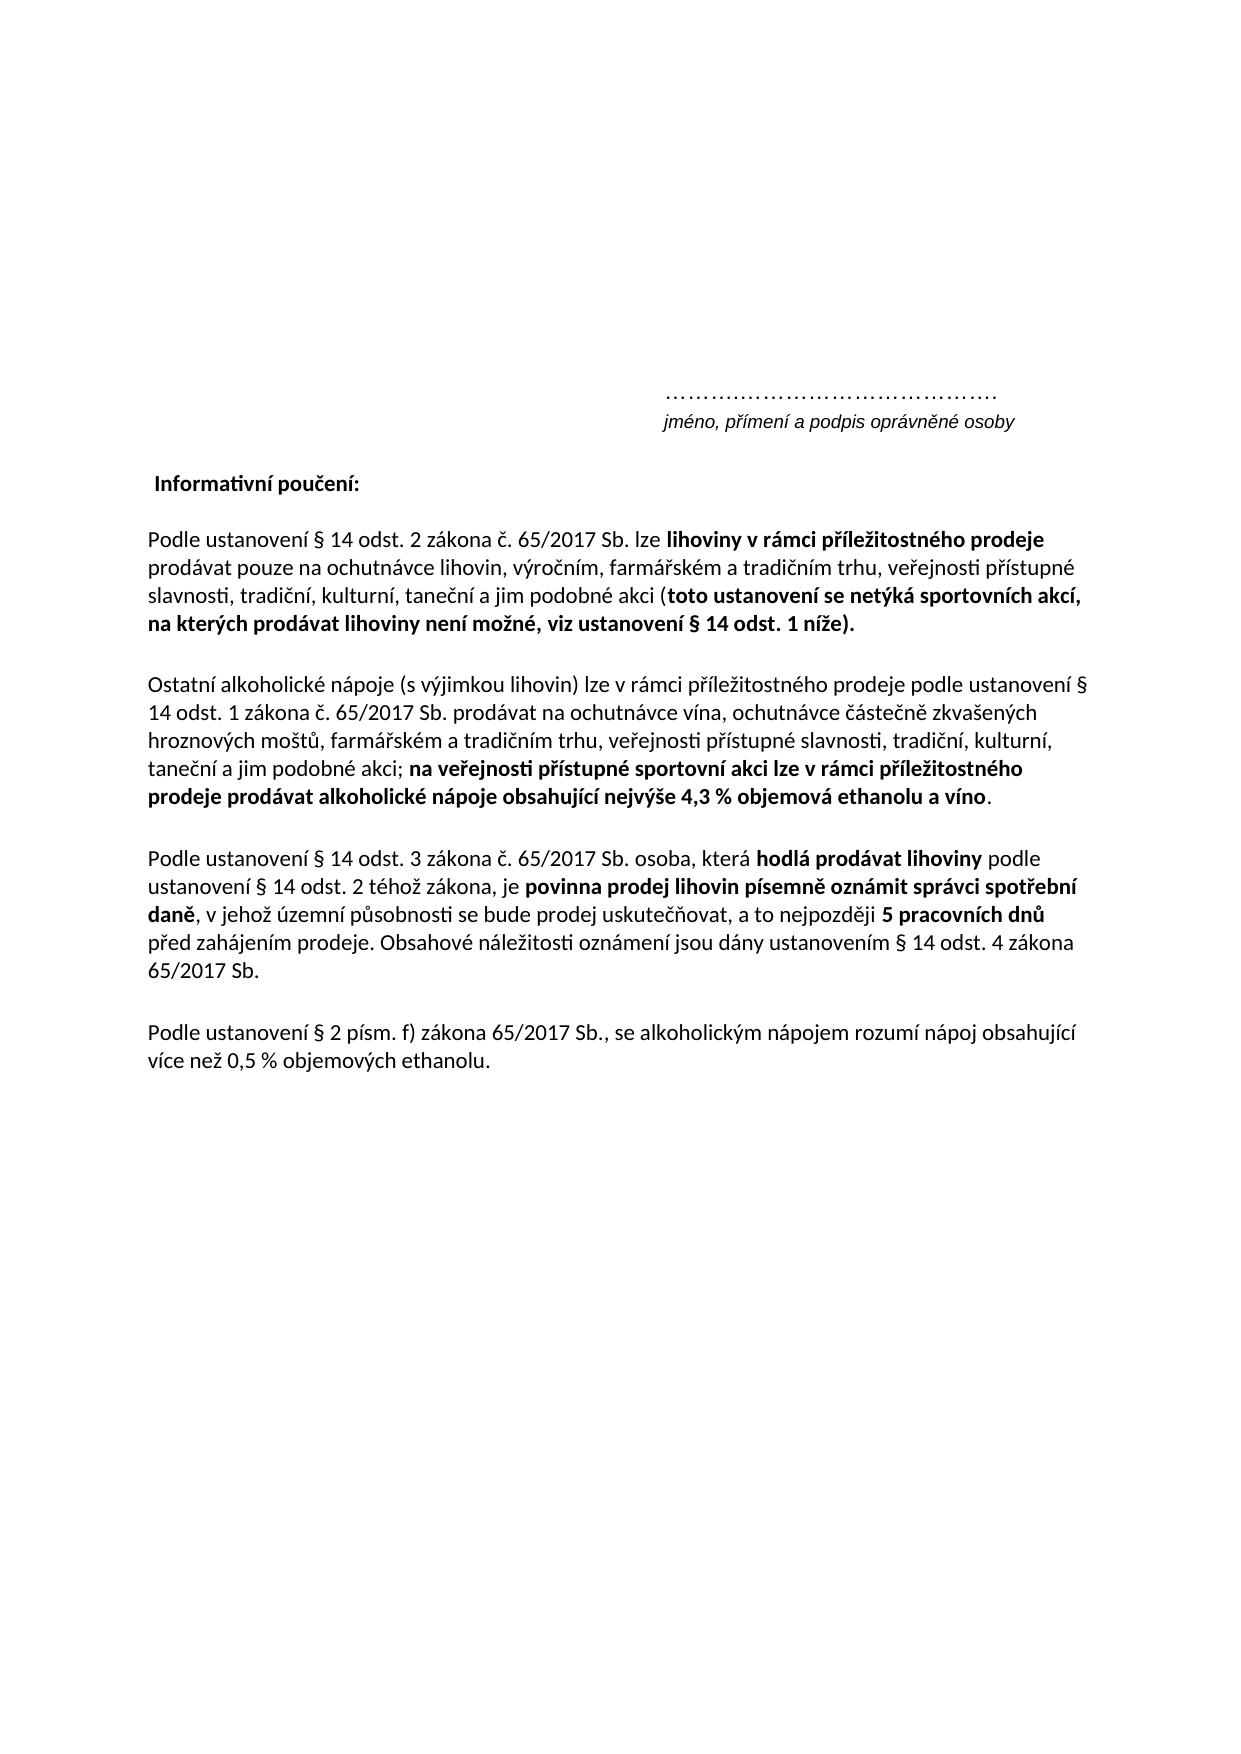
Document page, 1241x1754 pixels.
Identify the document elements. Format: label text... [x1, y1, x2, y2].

text Ostatní alkoholické nápoje (s výjimkou lihovin) lze v rámci příležitostného prodeje podle ustanovení § 14 odst. 1 zákona č. 65/2017 Sb. prodávat na ochutnávce vína, ochutnávce částečně zkvašených hroznových moštů, farmářském a tradičním trhu, veřejnosti přístupné slavnosti, tradiční, kulturní, taneční a jim podobné akci; na veřejnosti přístupné sportovní akci lze v rámci příležitostného prodeje prodávat alkoholické nápoje obsahující nejvýše 4,3 % objemová ethanolu a víno. [148, 670, 1093, 811]
text jméno, přímení a podpis oprávněné osoby [148, 411, 1093, 433]
text Informativní poučení: [148, 469, 1093, 497]
text Podle ustanovení § 14 odst. 3 zákona č. 65/2017 Sb. osoba, která hodlá prodávat lihoviny podle ustanovení § 14 odst. 2 téhož zákona, je povinna prodej lihovin písemně oznámit správci spotřební daně, v jehož územní působnosti se bude prodej uskutečňovat, a to nejpozději 5 pracovních dnů před zahájením prodeje. Obsahové náležitosti oznámení jsou dány ustanovením § 14 odst. 4 zákona 65/2017 Sb. [148, 844, 1093, 984]
text ……….……………………………. [148, 378, 1093, 405]
text Podle ustanovení § 14 odst. 2 zákona č. 65/2017 Sb. lze lihoviny v rámci příležitostného prodeje prodávat pouze na ochutnávce lihovin, výročním, farmářském a tradičním trhu, veřejnosti přístupné slavnosti, tradiční, kulturní, taneční a jim podobné akci (toto ustanovení se netýká sportovních akcí, na kterých prodávat lihoviny není možné, viz ustanovení § 14 odst. 1 níže). [148, 525, 1093, 637]
text Podle ustanovení § 2 písm. f) zákona 65/2017 Sb., se alkoholickým nápojem rozumí nápoj obsahující více než 0,5 % objemových ethanolu. [148, 1018, 1093, 1074]
